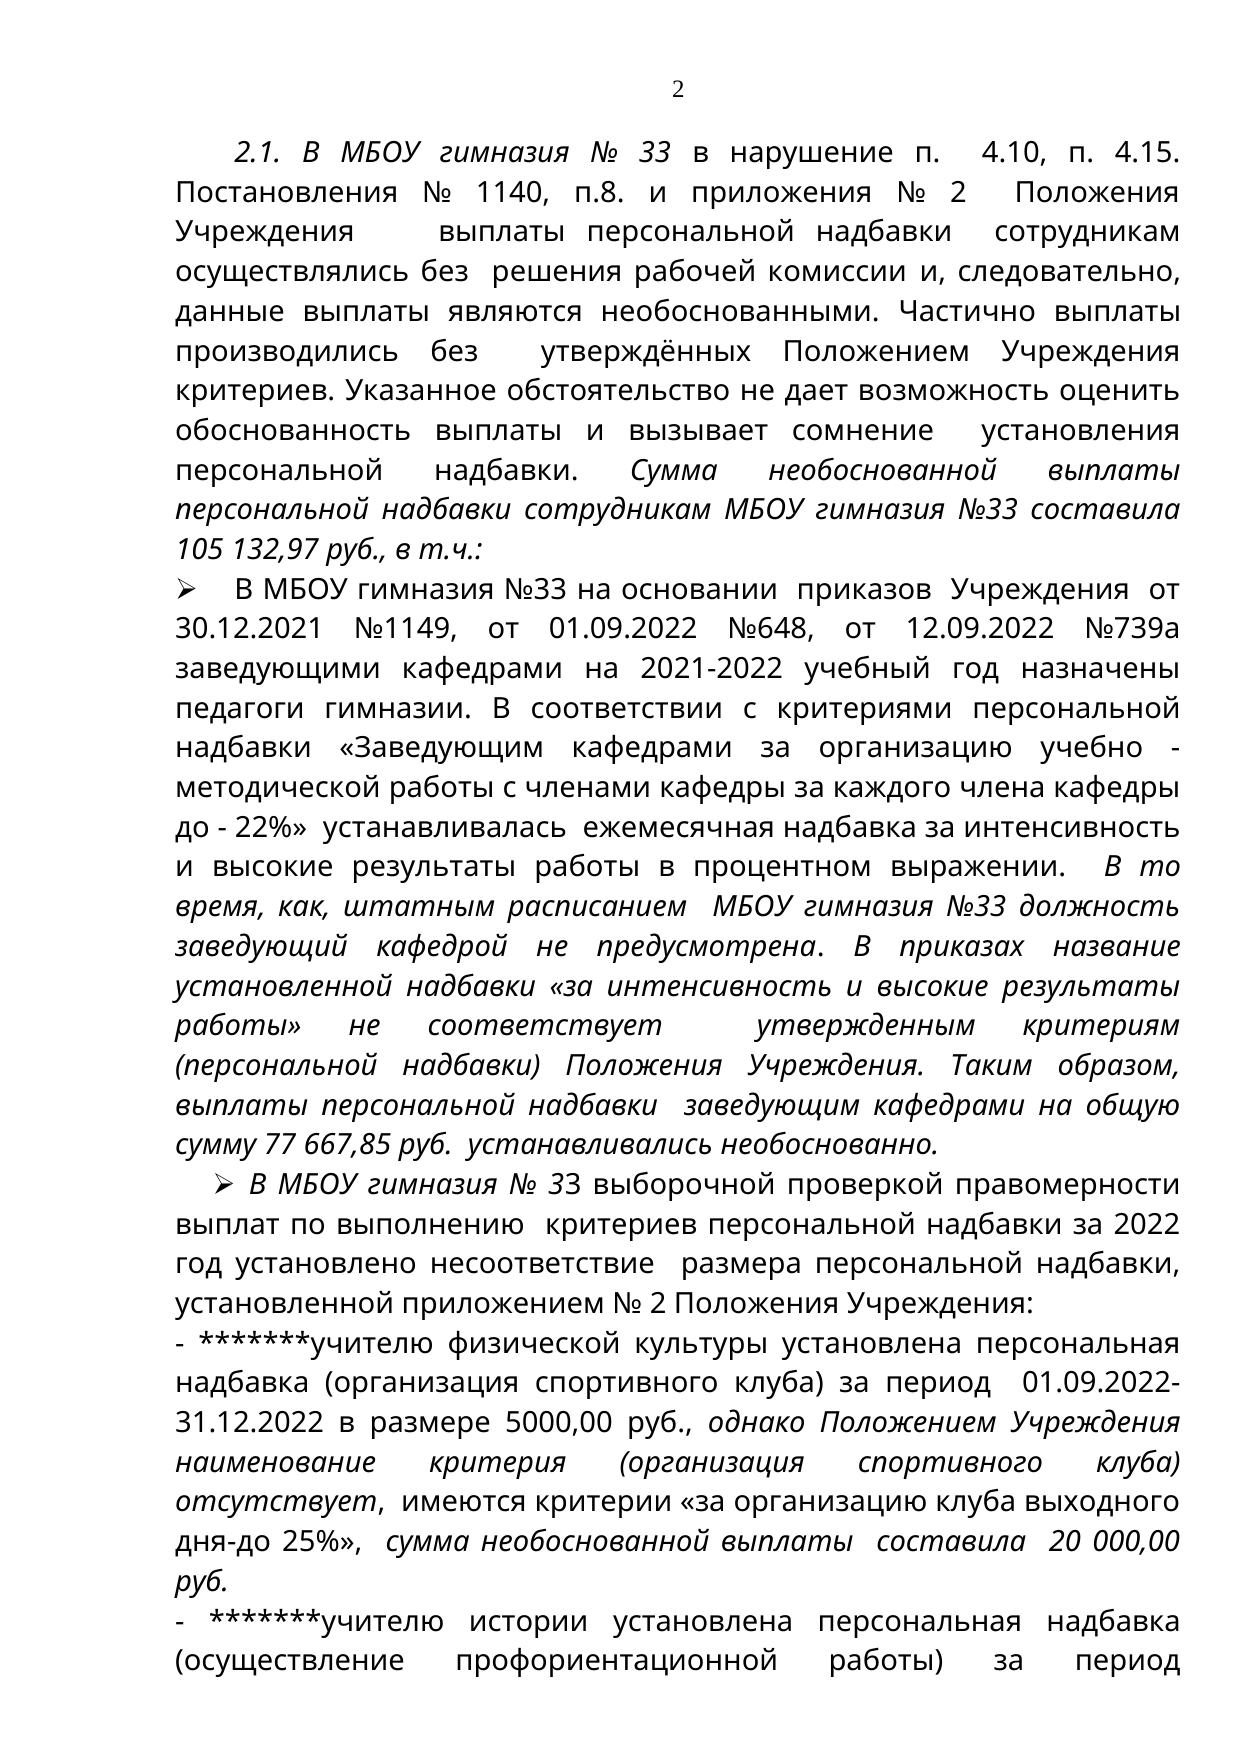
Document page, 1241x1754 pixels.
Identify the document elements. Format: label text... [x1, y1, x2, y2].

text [175, 1600, 1181, 1679]
list В МБОУ гимназия № 33 выборочной проверкой правомерности выплат по выполнению критериев персональной надбавки за 2022 год установлено несоответствие размера персональной надбавки, установленной приложением № 2 Положения Учреждения: [175, 1163, 1181, 1322]
text - *******учителю физической культуры установлена персональная надбавка (организация спортивного клуба) за период 01.09.2022-31.12.2022 в размере 5000,00 руб., однако Положением Учреждения наименование критерия (организация спортивного клуба) отсутствует, имеются критерии «за организацию клуба выходного дня-до 25%», сумма необоснованной выплаты составила 20 000,00 руб. [175, 1322, 1181, 1600]
list 2.1. В МБОУ гимназия № 33 в нарушение п. 4.10, п. 4.15. Постановления № 1140, п.8. и приложения № 2 Положения Учреждения выплаты персональной надбавки сотрудникам осуществлялись без решения рабочей комиссии и, следовательно, данные выплаты являются необоснованными. Частично выплаты производились без утверждённых Положением Учреждения критериев. Указанное обстоятельство не дает возможность оценить обоснованность выплаты и вызывает сомнение установления персональной надбавки. Сумма необоснованной выплаты персональной надбавки сотрудникам МБОУ гимназия №33 составила 105 132,97 руб., в т.ч.: [175, 131, 1181, 568]
list В МБОУ гимназия №33 на основании приказов Учреждения от 30.12.2021 №1149, от 01.09.2022 №648, от 12.09.2022 №739а заведующими кафедрами на 2021-2022 учебный год назначены педагоги гимназии. В соответствии с критериями персональной надбавки «Заведующим кафедрами за организацию учебно - методической работы с членами кафедры за каждого члена кафедры до - 22%» устанавливалась ежемесячная надбавка за интенсивность и высокие результаты работы в процентном выражении. В то время, как, штатным расписанием МБОУ гимназия №33 должность заведующий кафедрой не предусмотрена. В приказах название установленной надбавки «за интенсивность и высокие результаты работы» не соответствует утвержденным критериям (персональной надбавки) Положения Учреждения. Таким образом, выплаты персональной надбавки заведующим кафедрами на общую сумму 77 667,85 руб. устанавливались необоснованно. [175, 568, 1181, 1163]
